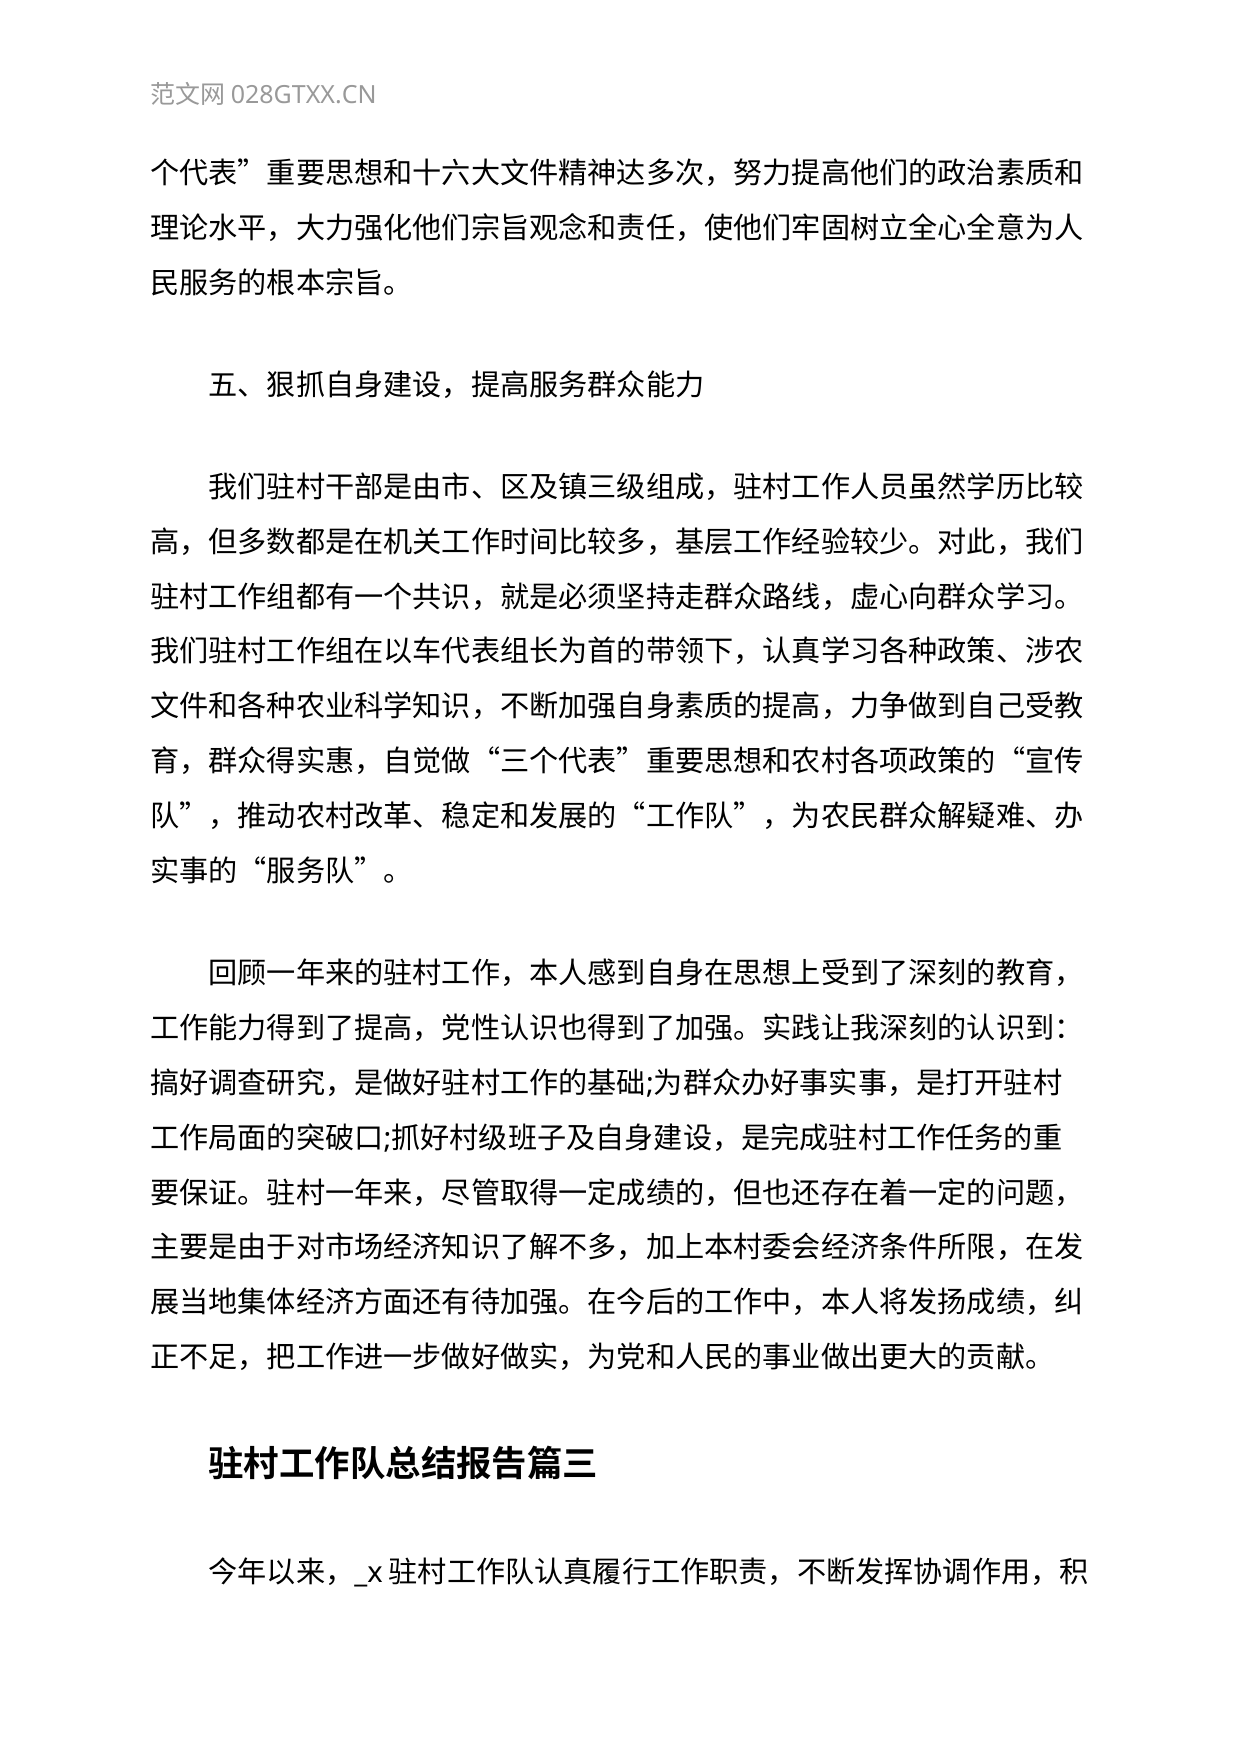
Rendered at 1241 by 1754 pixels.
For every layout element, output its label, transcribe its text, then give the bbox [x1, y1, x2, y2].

text 五、狠抓自身建设，提高服务群众能力 [150, 362, 1090, 404]
text 驻村工作队总结报告篇三 [150, 1436, 1090, 1487]
text 我们驻村干部是由市、区及镇三级组成，驻村工作人员虽然学历比较高，但多数都是在机关工作时间比较多，基层工作经验较少。对此，我们驻村工作组都有一个共识，就是必须坚持走群众路线，虚心向群众学习。我们驻村工作组在以车代表组长为首的带领下，认真学习各种政策、涉农文件和各种农业科学知识，不断加强自身素质的提高，力争做到自己受教育，群众得实惠，自觉做“三个代表”重要思想和农村各项政策的“宣传队”，推动农村改革、稳定和发展的“工作队”，为农民群众解疑难、办实事的“服务队”。 [150, 463, 1090, 890]
text 回顾一年来的驻村工作，本人感到自身在思想上受到了深刻的教育，工作能力得到了提高，党性认识也得到了加强。实践让我深刻的认识到：搞好调查研究，是做好驻村工作的基础;为群众办好事实事，是打开驻村工作局面的突破口;抓好村级班子及自身建设，是完成驻村工作任务的重要保证。驻村一年来，尽管取得一定成绩的，但也还存在着一定的问题，主要是由于对市场经济知识了解不多，加上本村委会经济条件所限，在发展当地集体经济方面还有待加强。在今后的工作中，本人将发扬成绩，纠正不足，把工作进一步做好做实，为党和人民的事业做出更大的贡献。 [150, 949, 1090, 1376]
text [150, 1549, 1090, 1591]
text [150, 150, 1090, 302]
